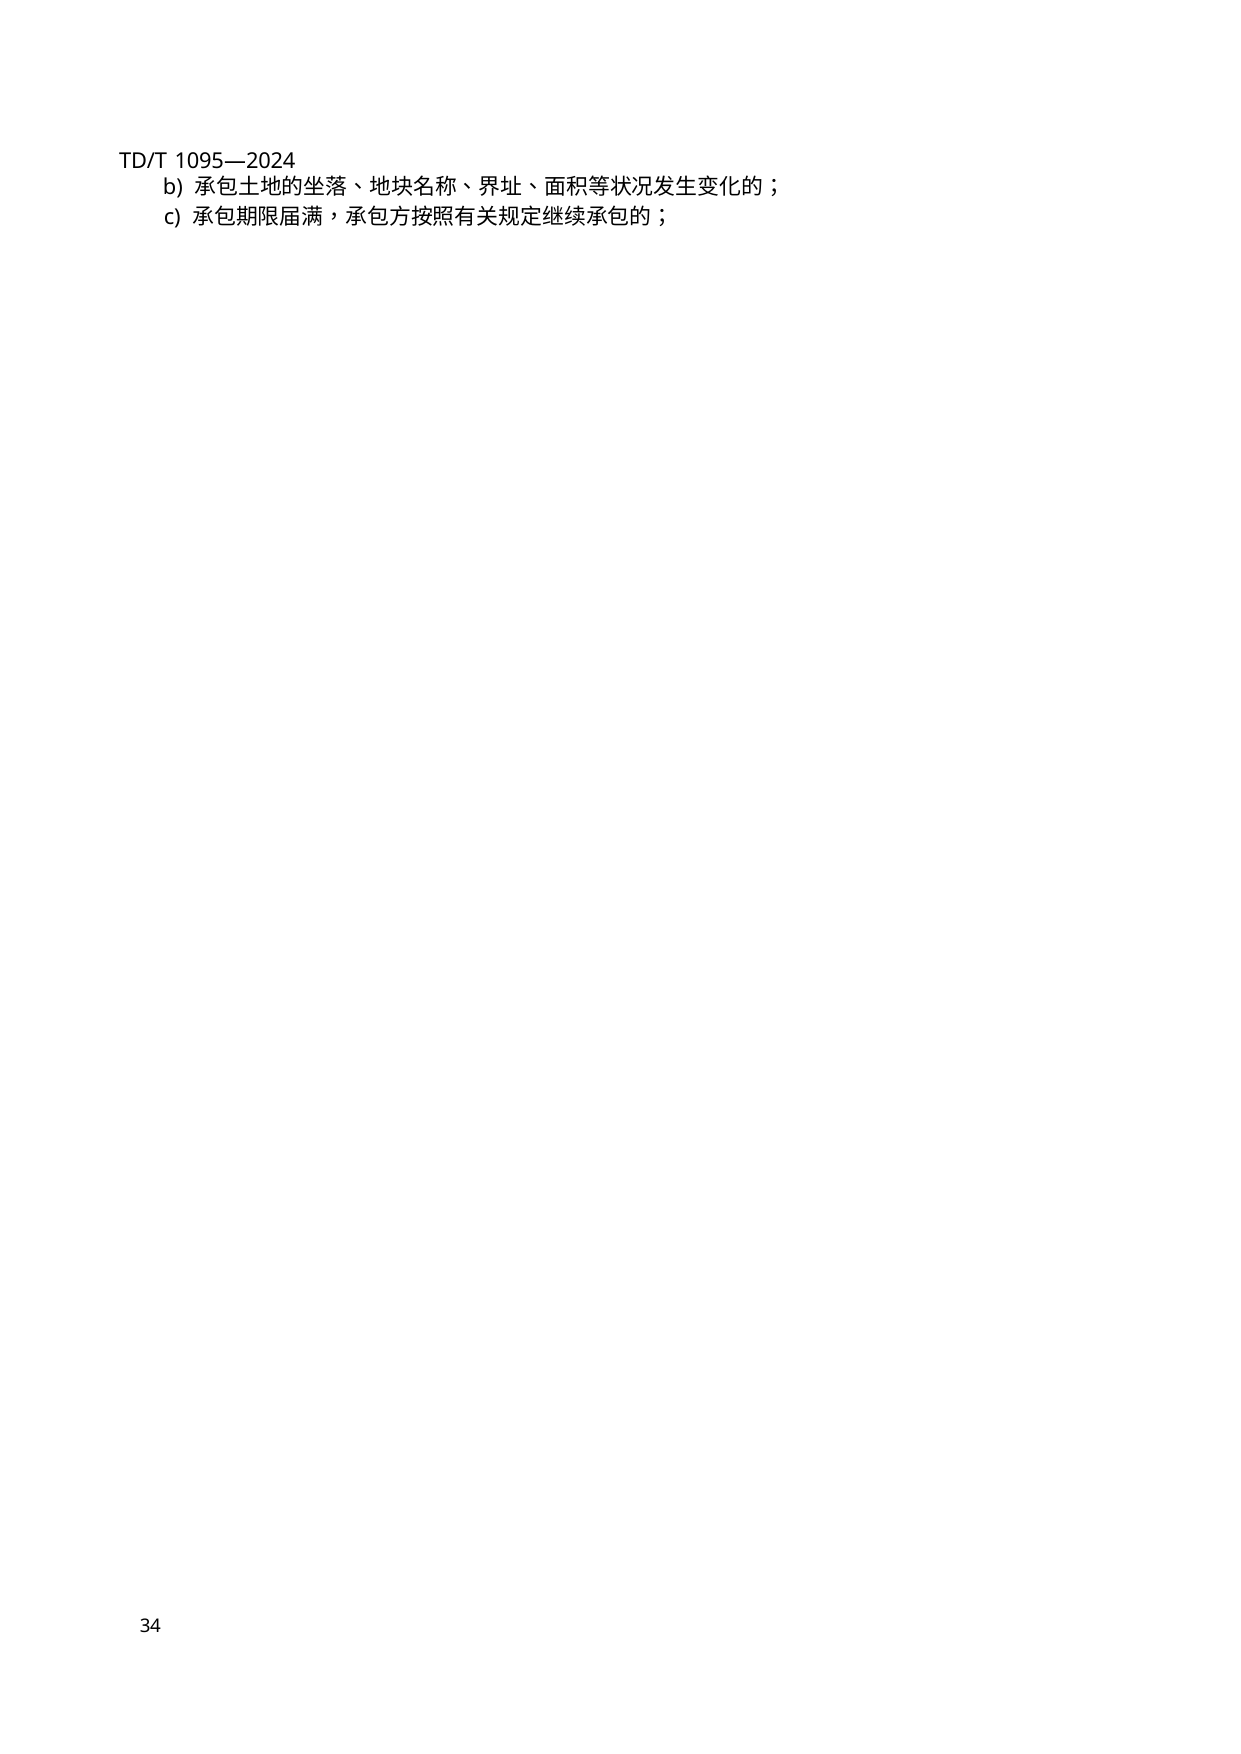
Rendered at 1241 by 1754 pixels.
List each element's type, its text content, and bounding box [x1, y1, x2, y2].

text c) 承包期限届满，承包方按照有关规定继续承包的； [163, 202, 1099, 230]
text b) 承包土地的坐落、地块名称、界址、面积等状况发生变化的； [163, 173, 1099, 200]
